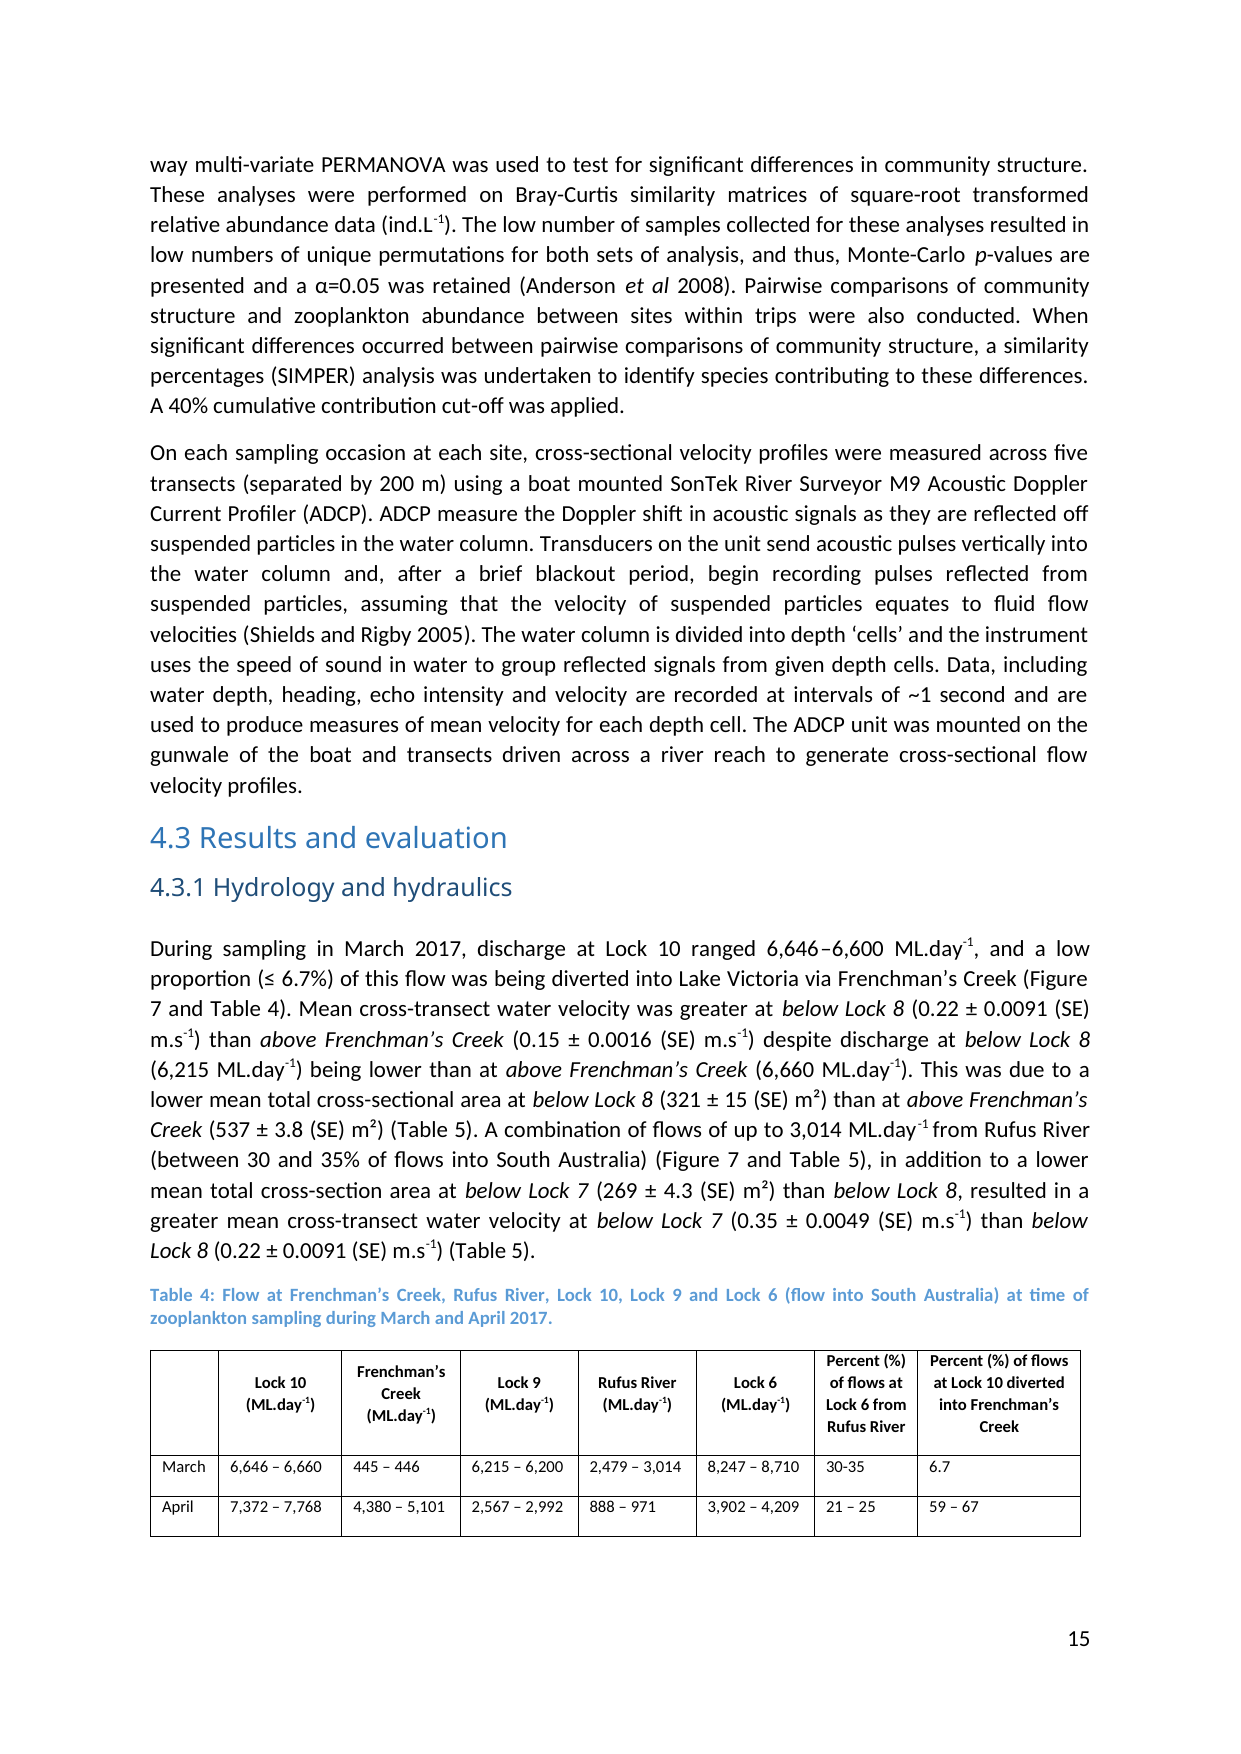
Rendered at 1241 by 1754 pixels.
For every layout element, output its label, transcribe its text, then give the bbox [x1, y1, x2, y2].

subtitle 4.3.1 Hydrology and hydraulics [150, 870, 1090, 904]
table_cell 6,215 – 6,200 [461, 1456, 578, 1496]
table_cell 445 – 446 [342, 1456, 460, 1496]
table_cell 7,372 – 7,768 [219, 1497, 341, 1536]
table_cell 2,479 – 3,014 [579, 1456, 696, 1496]
table_header Lock 10 (ML.day-1) [219, 1351, 341, 1455]
table_cell April [151, 1497, 218, 1536]
table_header Percent (%) of flows at Lock 6 from Rufus River [815, 1351, 917, 1455]
table_cell 59 – 67 [918, 1497, 1080, 1536]
table_header Lock 9 (ML.day-1) [461, 1351, 578, 1455]
table_cell March [151, 1456, 218, 1496]
table_cell 6.7 [918, 1456, 1080, 1496]
table_cell 4,380 – 5,101 [342, 1497, 460, 1536]
table_header Frenchman’s Creek (ML.day-1) [342, 1351, 460, 1455]
text During sampling in March 2017, discharge at Lock 10 ranged 6,646–6,600 ML.day-1, and a low proportion (≤ 6.7%) of this flow was being diverted into Lake Victoria via Frenchman’s Creek (Figure 7 and Table 4). Mean cross-transect water velocity was greater at below Lock 8 (0.22 ± 0.0091 (SE) m.s-1) than above Frenchman’s Creek (0.15 ± 0.0016 (SE) m.s-1) despite discharge at below Lock 8 (6,215 ML.day-1) being lower than at above Frenchman’s Creek (6,660 ML.day-1). This was due to a lower mean total cross-sectional area at below Lock 8 (321 ± 15 (SE) m²) than at above Frenchman’s Creek (537 ± 3.8 (SE) m²) (Table 5). A combination of flows of up to 3,014 ML.day-1 from Rufus River (between 30 and 35% of flows into South Australia) (Figure 7 and Table 5), in addition to a lower mean total cross-section area at below Lock 7 (269 ± 4.3 (SE) m²) than below Lock 8, resulted in a greater mean cross-transect water velocity at below Lock 7 (0.35 ± 0.0049 (SE) m.s-1) than below Lock 8 (0.22 ± 0.0091 (SE) m.s-1) (Table 5). [150, 934, 1090, 1264]
table_header [151, 1351, 218, 1455]
subtitle 4.3 Results and evaluation [150, 818, 1090, 857]
table_cell 888 – 971 [579, 1497, 696, 1536]
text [150, 150, 1090, 420]
table_cell 8,247 – 8,710 [697, 1456, 814, 1496]
table_header Lock 6 (ML.day-1) [697, 1351, 814, 1455]
table_cell 21 – 25 [815, 1497, 917, 1536]
text Table 4: Flow at Frenchman’s Creek, Rufus River, Lock 10, Lock 9 and Lock 6 (flow into South Australia) at time of zooplankton sampling during March and April 2017. [150, 1283, 1090, 1329]
table_cell 30-35 [815, 1456, 917, 1496]
table_cell 2,567 – 2,992 [461, 1497, 578, 1536]
table_cell 6,646 – 6,660 [219, 1456, 341, 1496]
table_cell 3,902 – 4,209 [697, 1497, 814, 1536]
table_header Percent (%) of flows at Lock 10 diverted into Frenchman’s Creek [918, 1351, 1080, 1455]
table_header Rufus River (ML.day-1) [579, 1351, 696, 1455]
text On each sampling occasion at each site, cross-sectional velocity profiles were measured across five transects (separated by 200 m) using a boat mounted SonTek River Surveyor M9 Acoustic Doppler Current Profiler (ADCP). ADCP measure the Doppler shift in acoustic signals as they are reflected off suspended particles in the water column. Transducers on the unit send acoustic pulses vertically into the water column and, after a brief blackout period, begin recording pulses reflected from suspended particles, assuming that the velocity of suspended particles equates to fluid flow velocities (Shields and Rigby 2005). The water column is divided into depth ‘cells’ and the instrument uses the speed of sound in water to group reflected signals from given depth cells. Data, including water depth, heading, echo intensity and velocity are recorded at intervals of ~1 second and are used to produce measures of mean velocity for each depth cell. The ADCP unit was mounted on the gunwale of the boat and transects driven across a river reach to generate cross-sectional flow velocity profiles. [150, 438, 1090, 799]
